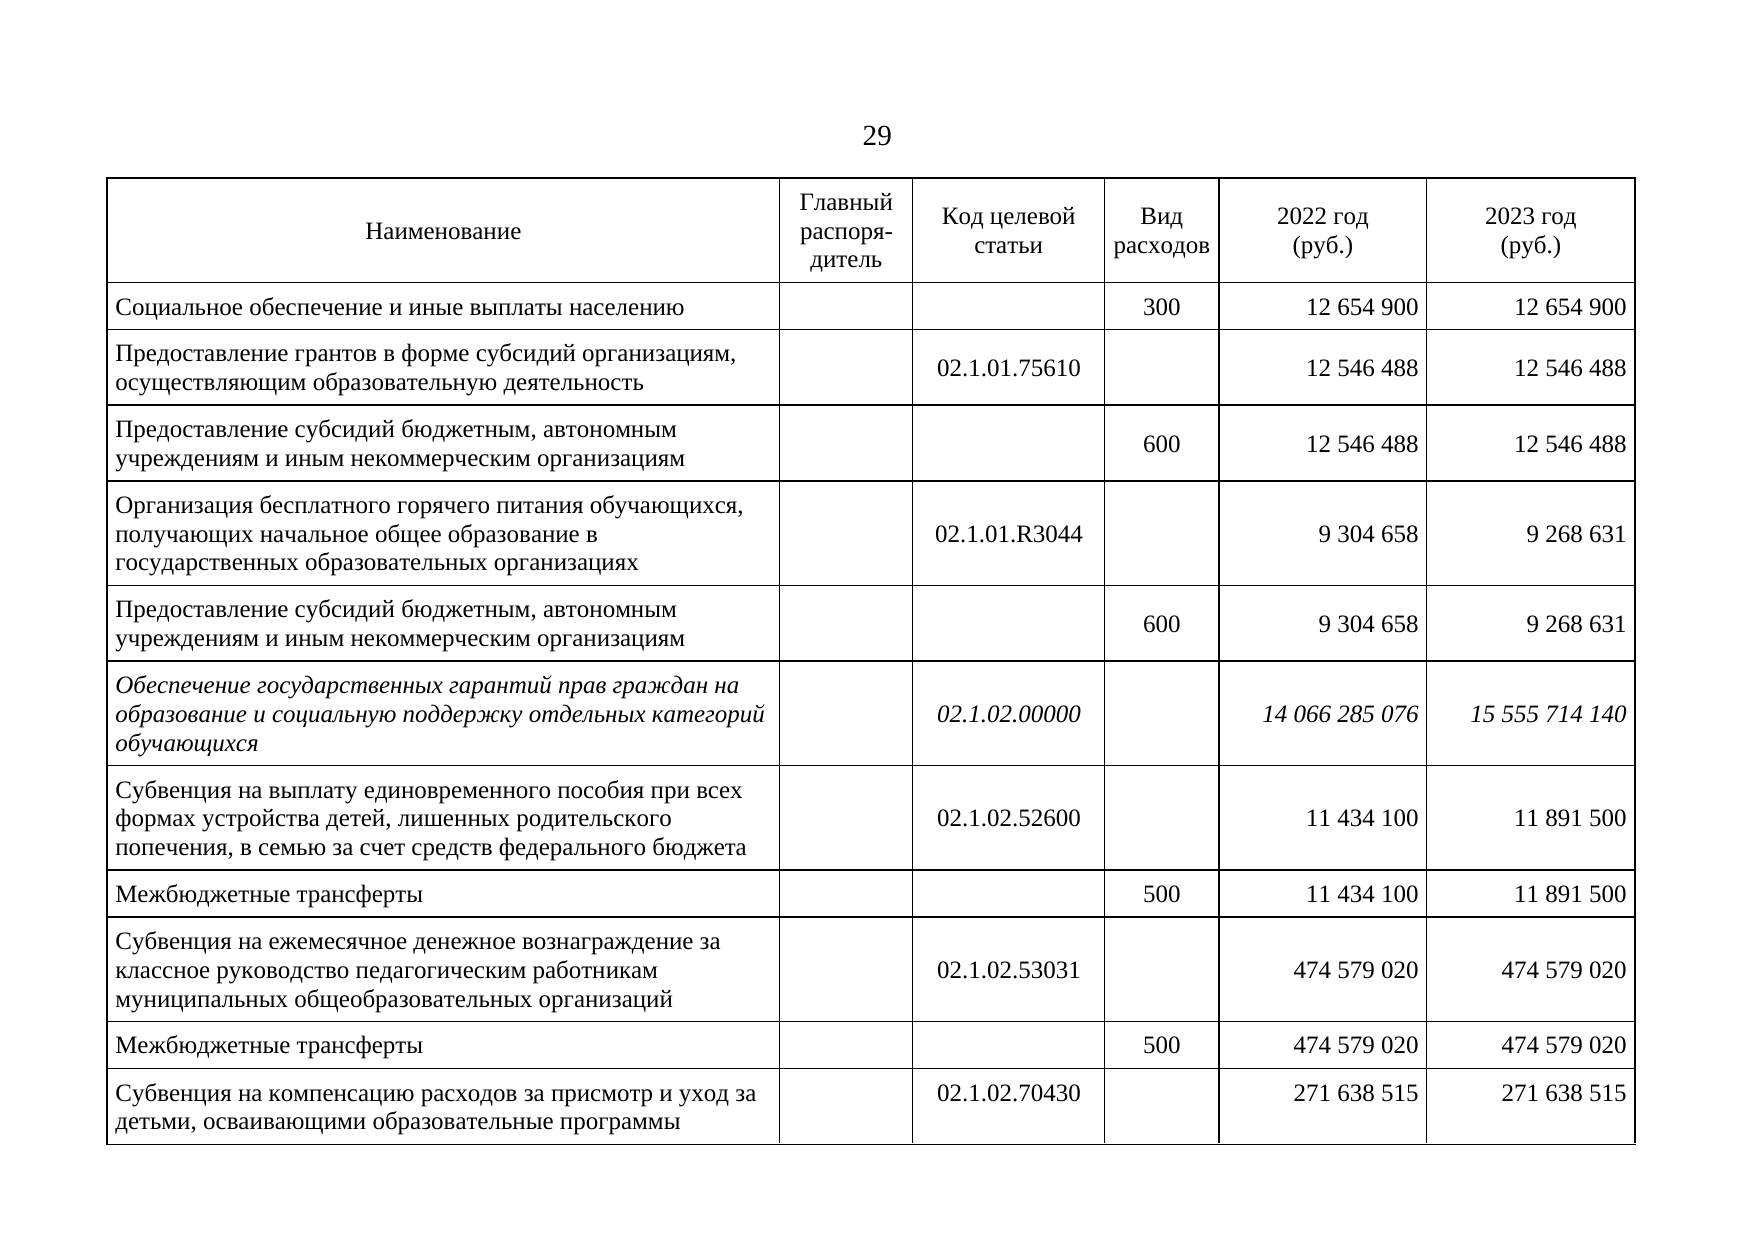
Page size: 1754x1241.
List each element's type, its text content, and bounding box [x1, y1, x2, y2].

table_cell Субвенция на ежемесячное денежное вознаграждение за классное руководство педагогическим работникам муниципальных общеобразовательных организаций [108, 918, 779, 1021]
table_cell 500 [1105, 871, 1218, 916]
table_cell 12 546 488 [1220, 406, 1426, 480]
table_cell 11 891 500 [1427, 871, 1634, 916]
table_cell 02.1.02.52600 [913, 766, 1104, 869]
table_cell [1105, 766, 1218, 869]
table_cell 9 304 658 [1220, 586, 1426, 660]
table_header Код целевой статьи [913, 179, 1104, 282]
table_cell [780, 1022, 912, 1068]
table_header 2023 год (руб.) [1427, 179, 1634, 282]
table_cell [780, 766, 912, 869]
table_cell [1105, 662, 1218, 765]
table_cell 500 [1105, 1022, 1218, 1068]
table_cell [913, 406, 1104, 480]
table_cell 300 [1105, 283, 1218, 329]
table_cell 474 579 020 [1427, 918, 1634, 1021]
table_cell [780, 482, 912, 584]
table_header Вид расходов [1105, 179, 1218, 282]
table_cell Обеспечение государственных гарантий прав граждан на образование и социальную поддержку отдельных категорий обучающихся [108, 662, 779, 765]
table_cell [780, 406, 912, 480]
table_cell [780, 330, 912, 404]
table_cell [108, 1069, 779, 1143]
table_cell 271 638 515 [1220, 1069, 1426, 1143]
table_cell 12 654 900 [1427, 283, 1634, 329]
table_cell 474 579 020 [1220, 918, 1426, 1021]
table_cell 02.1.01.75610 [913, 330, 1104, 404]
table_header Главный распоря-дитель [780, 179, 912, 282]
table_cell Межбюджетные трансферты [108, 871, 779, 916]
table_header 2022 год (руб.) [1220, 179, 1426, 282]
table_cell [913, 1022, 1104, 1068]
table_cell 11 891 500 [1427, 766, 1634, 869]
table_cell Предоставление субсидий бюджетным, автономным учреждениям и иным некоммерческим организациям [108, 406, 779, 480]
table_cell Организация бесплатного горячего питания обучающихся, получающих начальное общее образование в государственных образовательных организациях [108, 482, 779, 584]
table_cell 15 555 714 140 [1427, 662, 1634, 765]
table_cell Социальное обеспечение и иные выплаты населению [108, 283, 779, 329]
table_cell Межбюджетные трансферты [108, 1022, 779, 1068]
table_cell 02.1.02.53031 [913, 918, 1104, 1021]
table_cell Субвенция на выплату единовременного пособия при всех формах устройства детей, лишенных родительского попечения, в семью за счет средств федерального бюджета [108, 766, 779, 869]
table_cell 11 434 100 [1220, 871, 1426, 916]
table_cell 02.1.01.R3044 [913, 482, 1104, 584]
table_cell [780, 662, 912, 765]
table_cell 14 066 285 076 [1220, 662, 1426, 765]
table_cell 600 [1105, 406, 1218, 480]
table_cell [913, 283, 1104, 329]
table_cell Предоставление грантов в форме субсидий организациям, осуществляющим образовательную деятельность [108, 330, 779, 404]
table_cell [913, 871, 1104, 916]
table_cell 600 [1105, 586, 1218, 660]
table_cell [1105, 918, 1218, 1021]
table_cell 9 304 658 [1220, 482, 1426, 584]
table_cell [1105, 482, 1218, 584]
table_cell [780, 1069, 912, 1143]
table_cell [913, 586, 1104, 660]
table_cell [780, 871, 912, 916]
table_cell 02.1.02.70430 [913, 1069, 1104, 1143]
table_cell [780, 918, 912, 1021]
table_cell [1105, 1069, 1218, 1143]
table_cell 11 434 100 [1220, 766, 1426, 869]
table_cell 02.1.02.00000 [913, 662, 1104, 765]
table_cell 474 579 020 [1427, 1022, 1634, 1068]
table_cell 12 546 488 [1427, 330, 1634, 404]
table_cell Предоставление субсидий бюджетным, автономным учреждениям и иным некоммерческим организациям [108, 586, 779, 660]
table_cell [780, 586, 912, 660]
table_header Наименование [108, 179, 779, 282]
table_cell 12 546 488 [1220, 330, 1426, 404]
table_cell 9 268 631 [1427, 482, 1634, 584]
table_cell 12 546 488 [1427, 406, 1634, 480]
table_cell [1105, 330, 1218, 404]
table_cell 12 654 900 [1220, 283, 1426, 329]
table_cell 9 268 631 [1427, 586, 1634, 660]
table_cell [780, 283, 912, 329]
table_cell 271 638 515 [1427, 1069, 1634, 1143]
table_cell 474 579 020 [1220, 1022, 1426, 1068]
